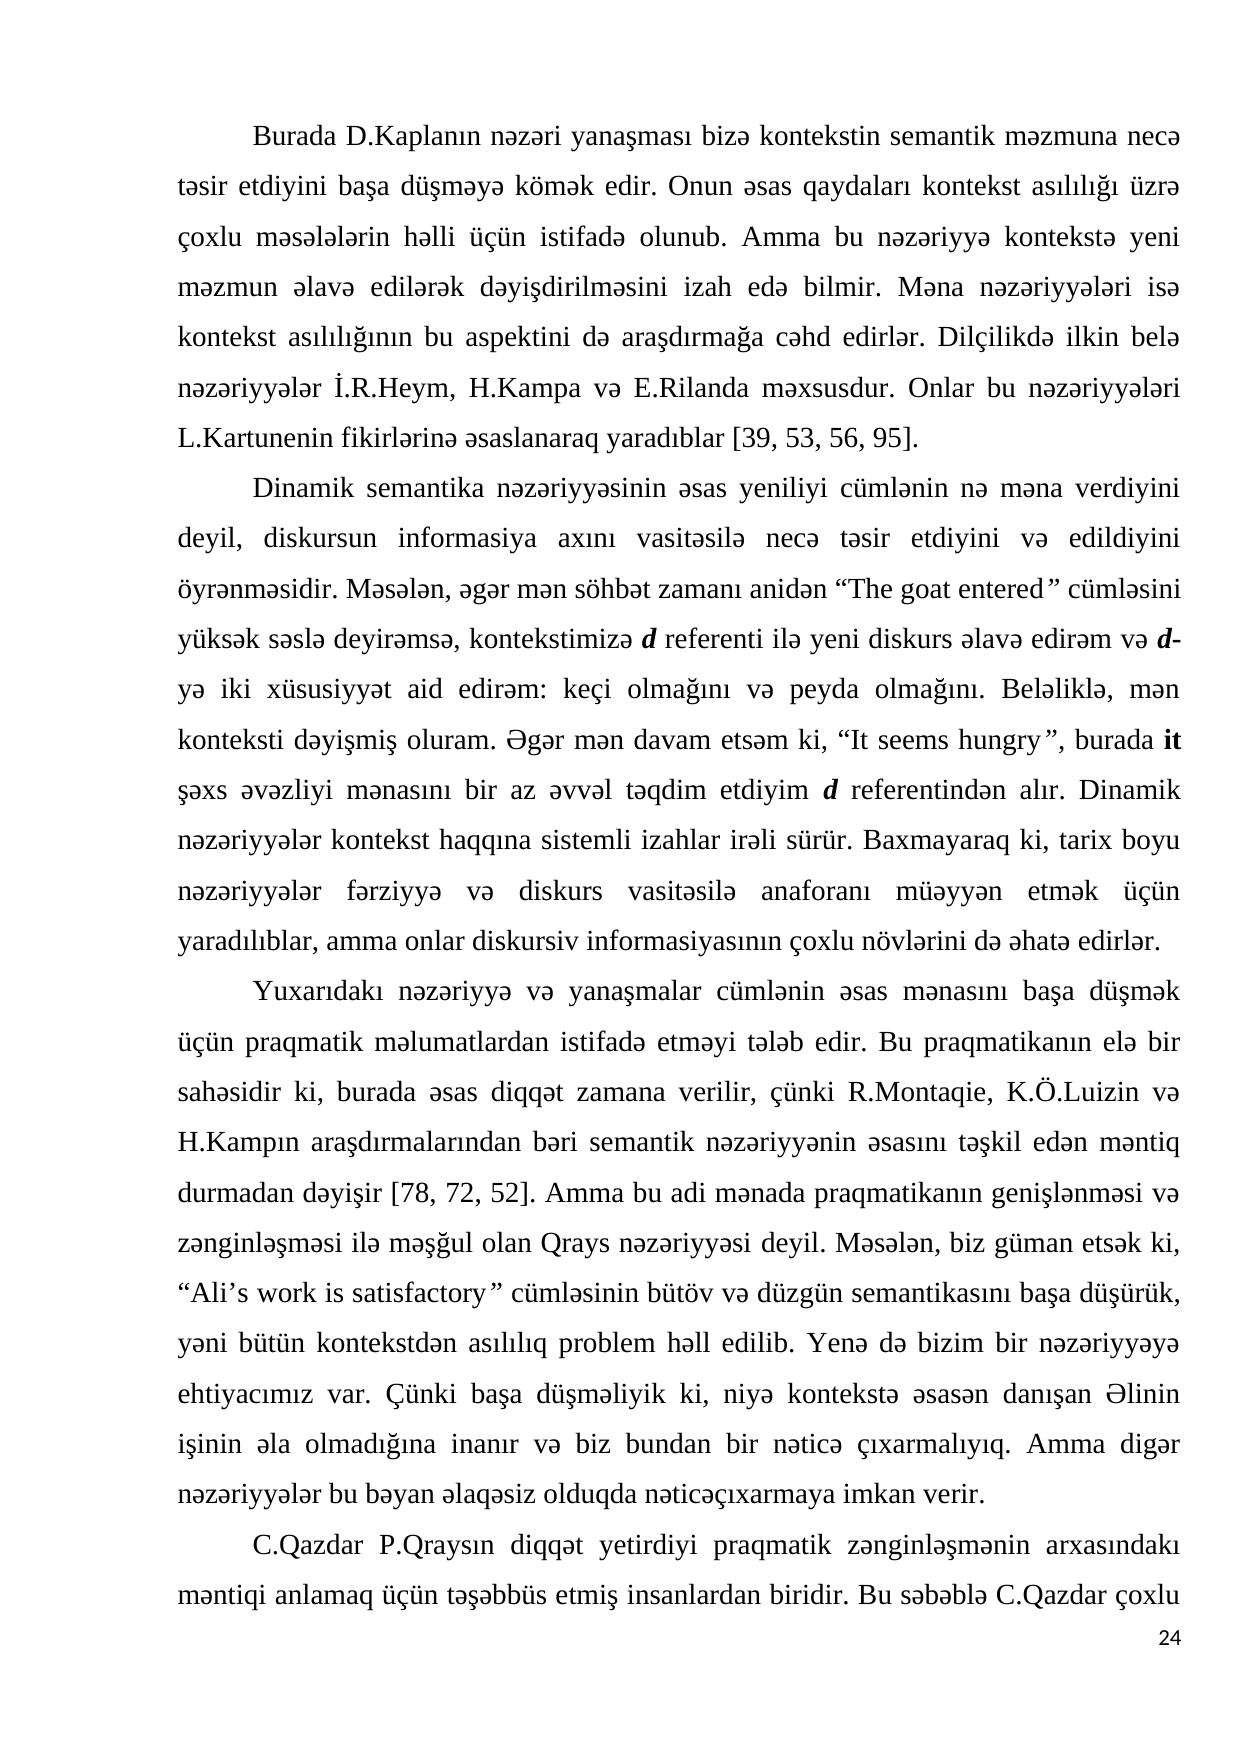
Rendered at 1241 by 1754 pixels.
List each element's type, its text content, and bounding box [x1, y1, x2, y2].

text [177, 1527, 1181, 1611]
text Dinamik semantika nəzəriyyəsinin əsas yeniliyi cümlənin nə məna verdiyini deyil, diskursun informasiya axını vasitəsilə necə təsir etdiyini və edildiyini öyrənməsidir. Məsələn, əgər mən söhbət zamanı anidən “The goat entered” cümləsini yüksək səslə deyirəmsə, kontekstimizə d referenti ilə yeni diskurs əlavə edirəm və d-yə iki xüsusiyyət aid edirəm: keçi olmağını və peyda olmağını. Beləliklə, mən konteksti dəyişmiş oluram. Əgər mən davam etsəm ki, “It seems hungry”, burada it şəxs əvəzliyi mənasını bir az əvvəl təqdim etdiyim d referentindən alır. Dinamik nəzəriyyələr kontekst haqqına sistemli izahlar irəli sürür. Baxmayaraq ki, tarix boyu nəzəriyyələr fərziyyə və diskurs vasitəsilə anaforanı müəyyən etmək üçün yaradılıblar, amma onlar diskursiv informasiyasının çoxlu növlərini də əhatə edirlər. [177, 470, 1181, 957]
text Burada D.Kaplanın nəzəri yanaşması bizə kontekstin semantik məzmuna necə təsir etdiyini başa düşməyə kömək edir. Onun əsas qaydaları kontekst asılılığı üzrə çoxlu məsələlərin həlli üçün istifadə olunub. Amma bu nəzəriyyə kontekstə yeni məzmun əlavə edilərək dəyişdirilməsini izah edə bilmir. Məna nəzəriyyələri isə kontekst asılılığının bu aspektini də araşdırmağa cəhd edirlər. Dilçilikdə ilkin belə nəzəriyyələr İ.R.Heym, H.Kampa və E.Rilanda məxsusdur. Onlar bu nəzəriyyələri L.Kartunenin fikirlərinə əsaslanaraq yaradıblar [39, 53, 56, 95]. [177, 118, 1181, 453]
text Yuxarıdakı nəzəriyyə və yanaşmalar cümlənin əsas mənasını başa düşmək üçün praqmatik məlumatlardan istifadə etməyi tələb edir. Bu praqmatikanın elə bir sahəsidir ki, burada əsas diqqət zamana verilir, çünki R.Montaqie, K.Ö.Luizin və H.Kampın araşdırmalarından bəri semantik nəzəriyyənin əsasını təşkil edən məntiq durmadan dəyişir [78, 72, 52]. Amma bu adi mənada praqmatikanın genişlənməsi və zənginləşməsi ilə məşğul olan Qrays nəzəriyyəsi deyil. Məsələn, biz güman etsək ki, “Ali’s work is satisfactory” cümləsinin bütöv və düzgün semantikasını başa düşürük, yəni bütün kontekstdən asılılıq problem həll edilib. Yenə də bizim bir nəzəriyyəyə ehtiyacımız var. Çünki başa düşməliyik ki, niyə kontekstə əsasən danışan Əlinin işinin əla olmadığına inanır və biz bundan bir nəticə çıxarmalıyıq. Amma digər nəzəriyyələr bu bəyan əlaqəsiz olduqda nəticəçıxarmaya imkan verir. [177, 973, 1181, 1510]
